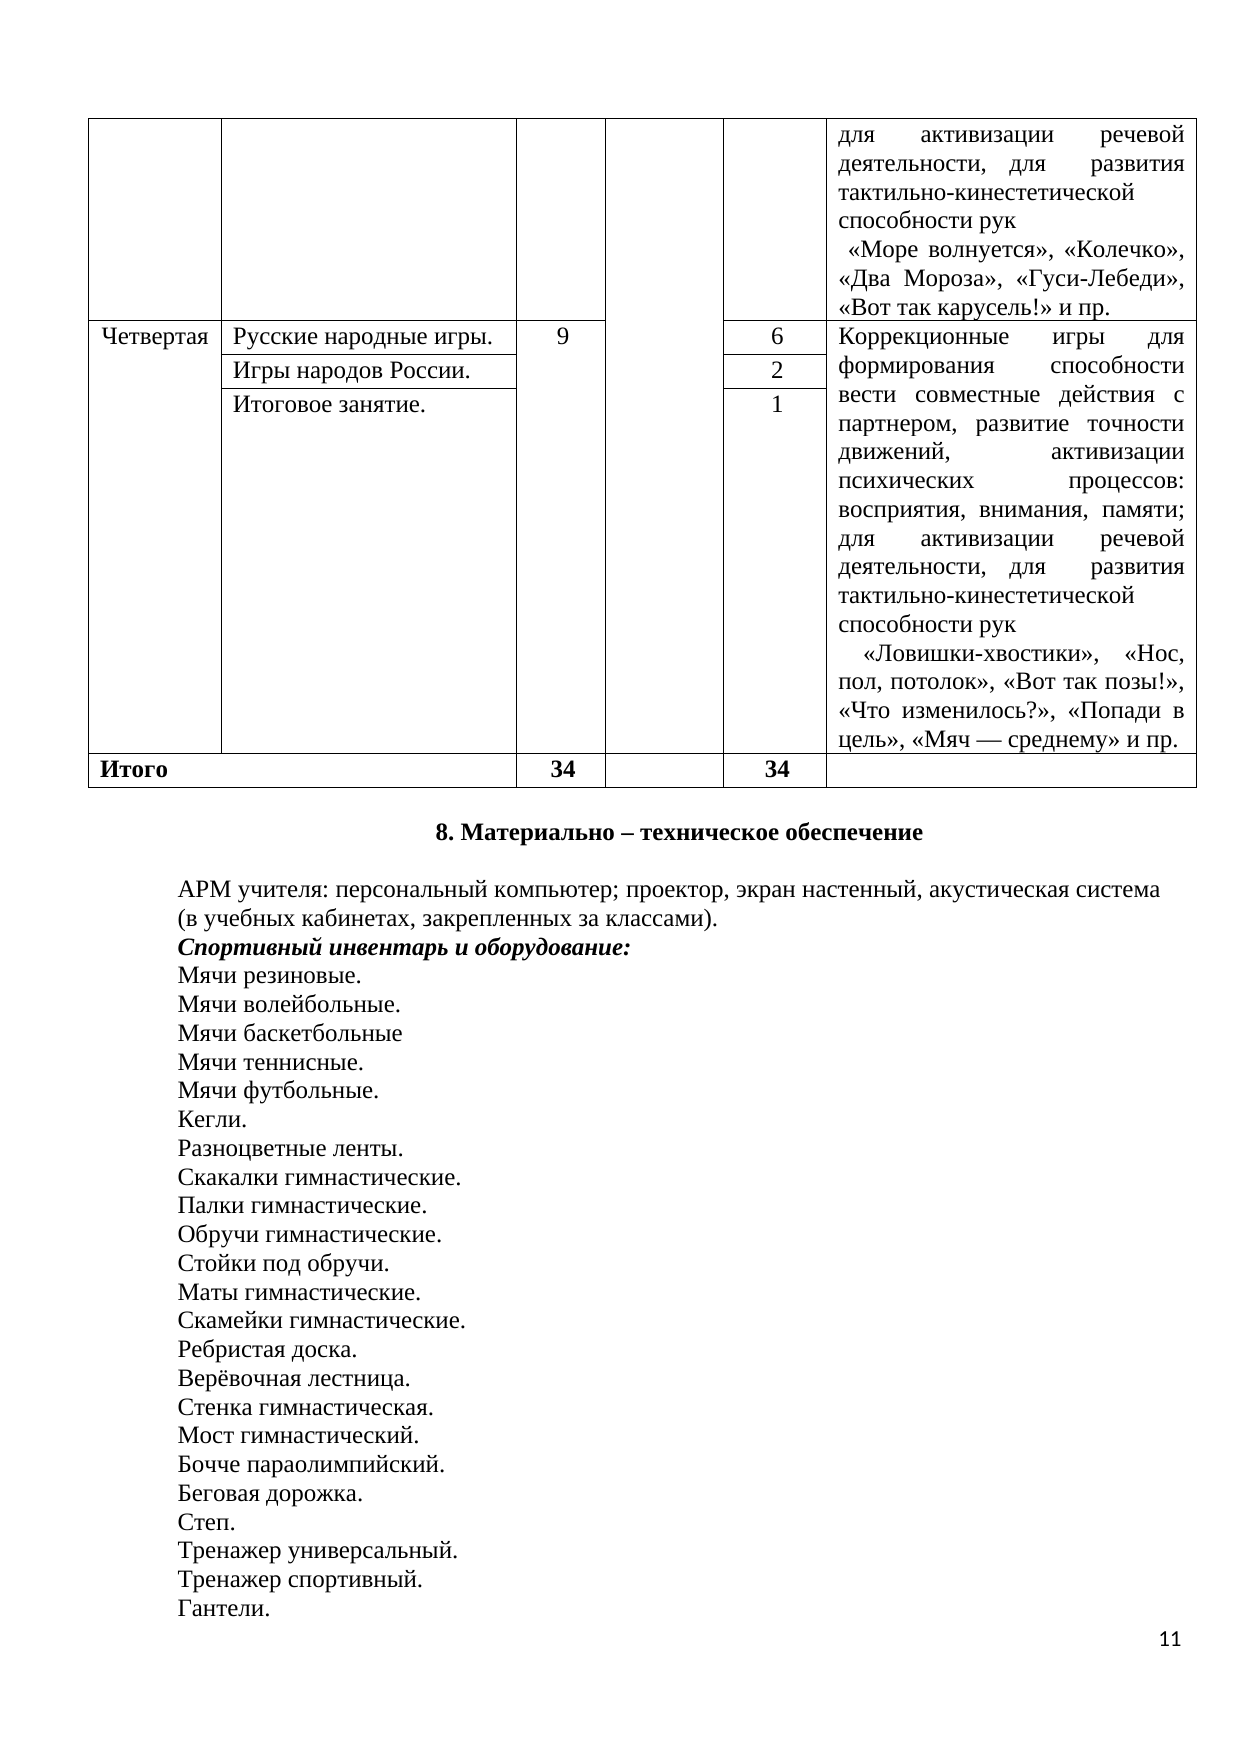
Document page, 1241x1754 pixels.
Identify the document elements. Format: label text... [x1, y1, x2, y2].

text 8. Материально – техническое обеспечение [177, 817, 1181, 845]
text Маты гимнастические. [177, 1277, 1181, 1305]
text Обручи гимнастические. [177, 1219, 1181, 1248]
table_cell 2 [724, 355, 826, 388]
table_cell Игры народов России. [222, 355, 516, 388]
text Мячи волейбольные. [177, 989, 1181, 1018]
text Спортивный инвентарь и оборудование: [177, 932, 1181, 960]
text Тренажер универсальный. [177, 1535, 1181, 1564]
text Разноцветные ленты. [177, 1133, 1181, 1162]
table_cell Четвертая [89, 321, 221, 753]
text Стойки под обручи. [177, 1248, 1181, 1277]
text Беговая дорожка. [177, 1478, 1181, 1507]
table_cell [606, 754, 723, 787]
table_cell 6 [724, 321, 826, 354]
text Мячи баскетбольные [177, 1018, 1181, 1047]
table_cell Русские народные игры. [222, 321, 516, 354]
table_cell Итого [89, 754, 516, 787]
text Мячи теннисные. [177, 1047, 1181, 1075]
text Мячи резиновые. [177, 960, 1181, 989]
text Палки гимнастические. [177, 1190, 1181, 1219]
text АРМ учителя: персональный компьютер; проектор, экран настенный, акустическая система (в учебных кабинетах, закрепленных за классами). [177, 874, 1181, 932]
table_cell [222, 119, 516, 320]
table_cell 34 [517, 754, 605, 787]
text Кегли. [177, 1104, 1181, 1133]
text Скамейки гимнастические. [177, 1305, 1181, 1334]
text Степ. [177, 1507, 1181, 1535]
table_cell Коррекционные игры для формирования способности вести совместные действия с партнером, развитие точности движений, активизации психических процессов: восприятия, внимания, памяти; для активизации речевой деятельности, для развития тактильно-кинестетической способности рук «Ловишки-хвостики», «Нос, пол, потолок», «Вот так позы!», «Что изменилось?», «Попади в цель», «Мяч — среднему» и пр. [827, 321, 1196, 753]
text Гантели. [177, 1593, 1181, 1622]
text Ребристая доска. [177, 1334, 1181, 1363]
text Верёвочная лестница. [177, 1363, 1181, 1392]
text Бочче параолимпийский. [177, 1449, 1181, 1478]
table_cell 34 [724, 754, 826, 787]
table_cell 9 [517, 321, 605, 753]
table_cell [724, 119, 826, 320]
text Мост гимнастический. [177, 1420, 1181, 1449]
table_cell Итоговое занятие. [222, 389, 516, 753]
table_cell 1 [724, 389, 826, 753]
text Скакалки гимнастические. [177, 1162, 1181, 1190]
text Тренажер спортивный. [177, 1564, 1181, 1593]
table_cell [827, 754, 1196, 787]
text Мячи футбольные. [177, 1075, 1181, 1104]
text Стенка гимнастическая. [177, 1392, 1181, 1420]
